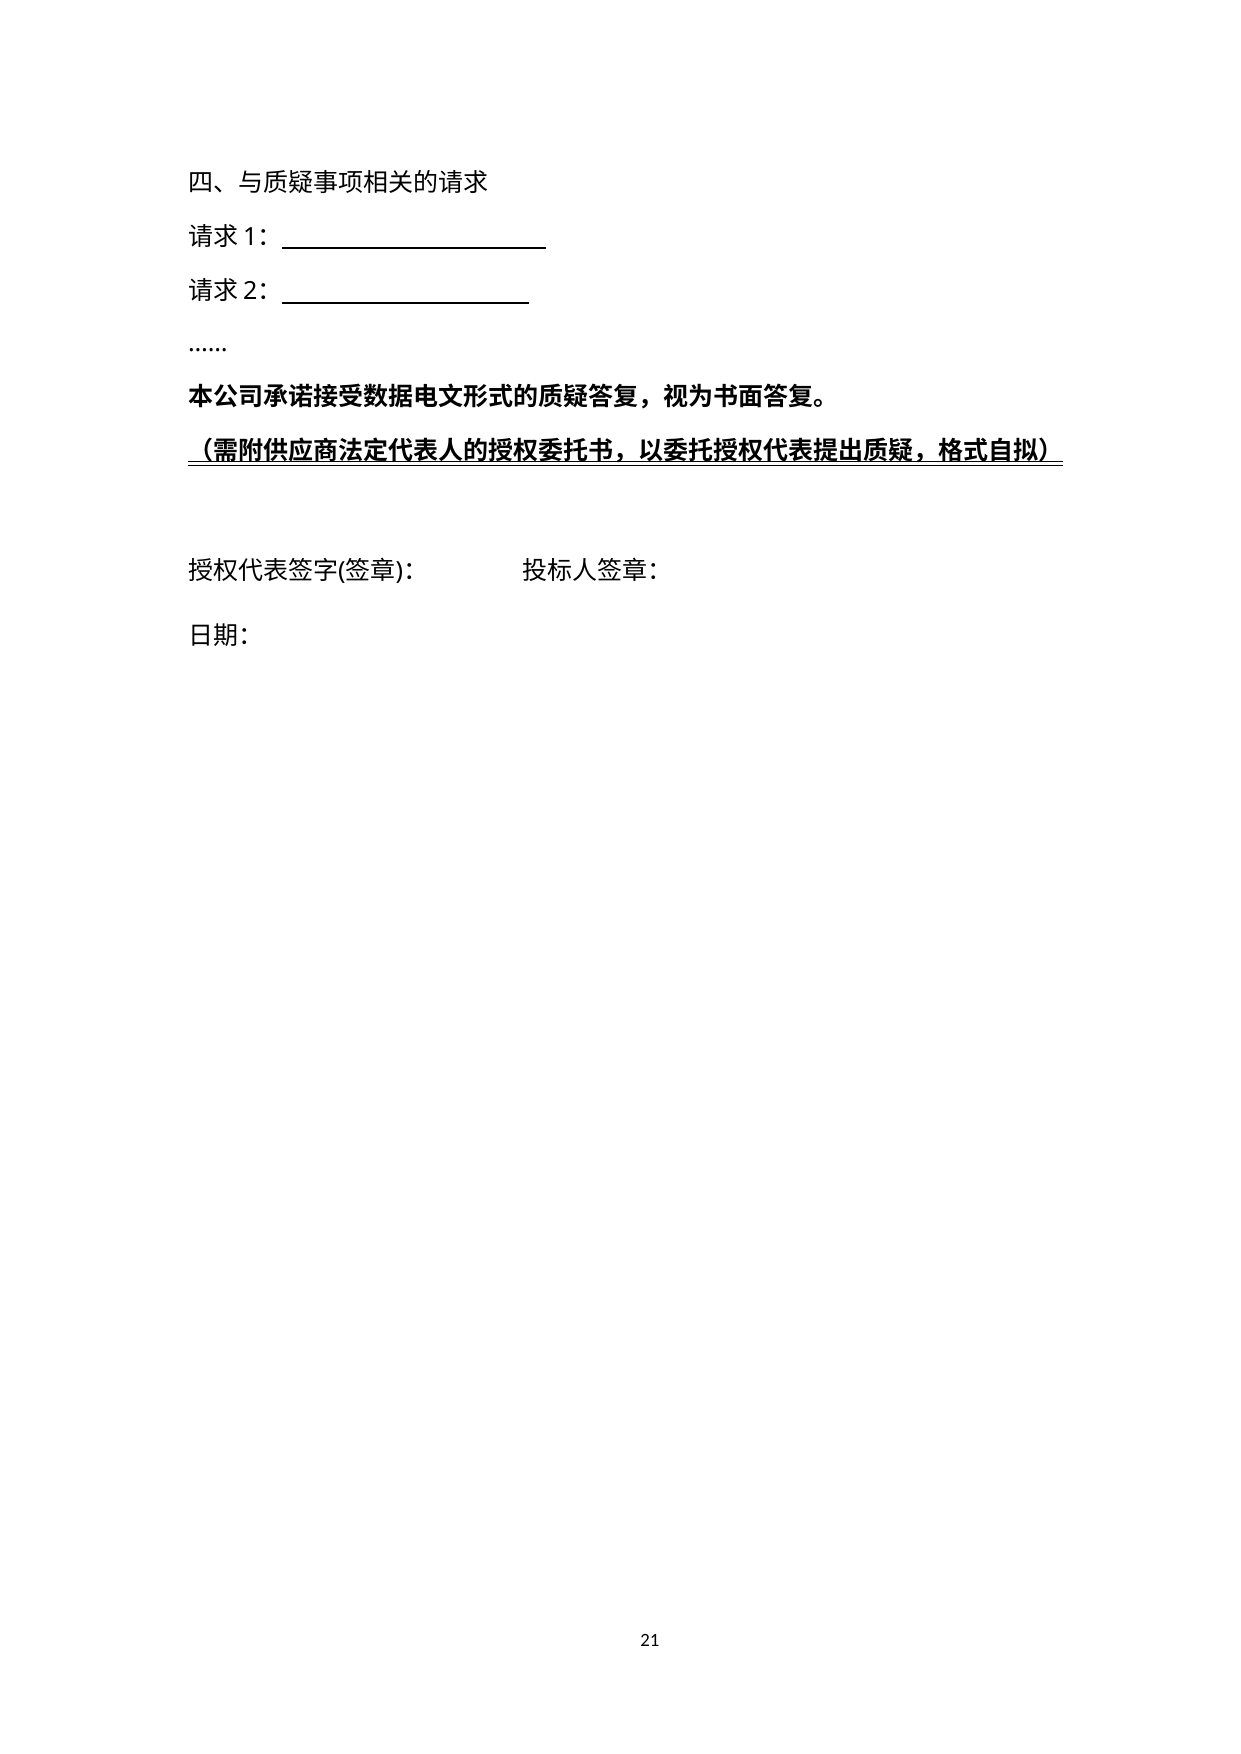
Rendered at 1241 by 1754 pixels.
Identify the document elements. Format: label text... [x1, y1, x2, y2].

text 本公司承诺接受数据电文形式的质疑答复，视为书面答复。 [188, 376, 1111, 412]
text 请求1： [188, 216, 1111, 253]
text 四、与质疑事项相关的请求 [188, 162, 1111, 198]
text （需附供应商法定代表人的授权委托书，以委托授权代表提出质疑，格式自拟） [188, 431, 1111, 467]
text 授权代表签字(签章)： 投标人签章： [188, 536, 1111, 601]
text …… [188, 325, 1111, 359]
text 日期： [188, 601, 1111, 666]
text 请求2： [188, 271, 1111, 307]
